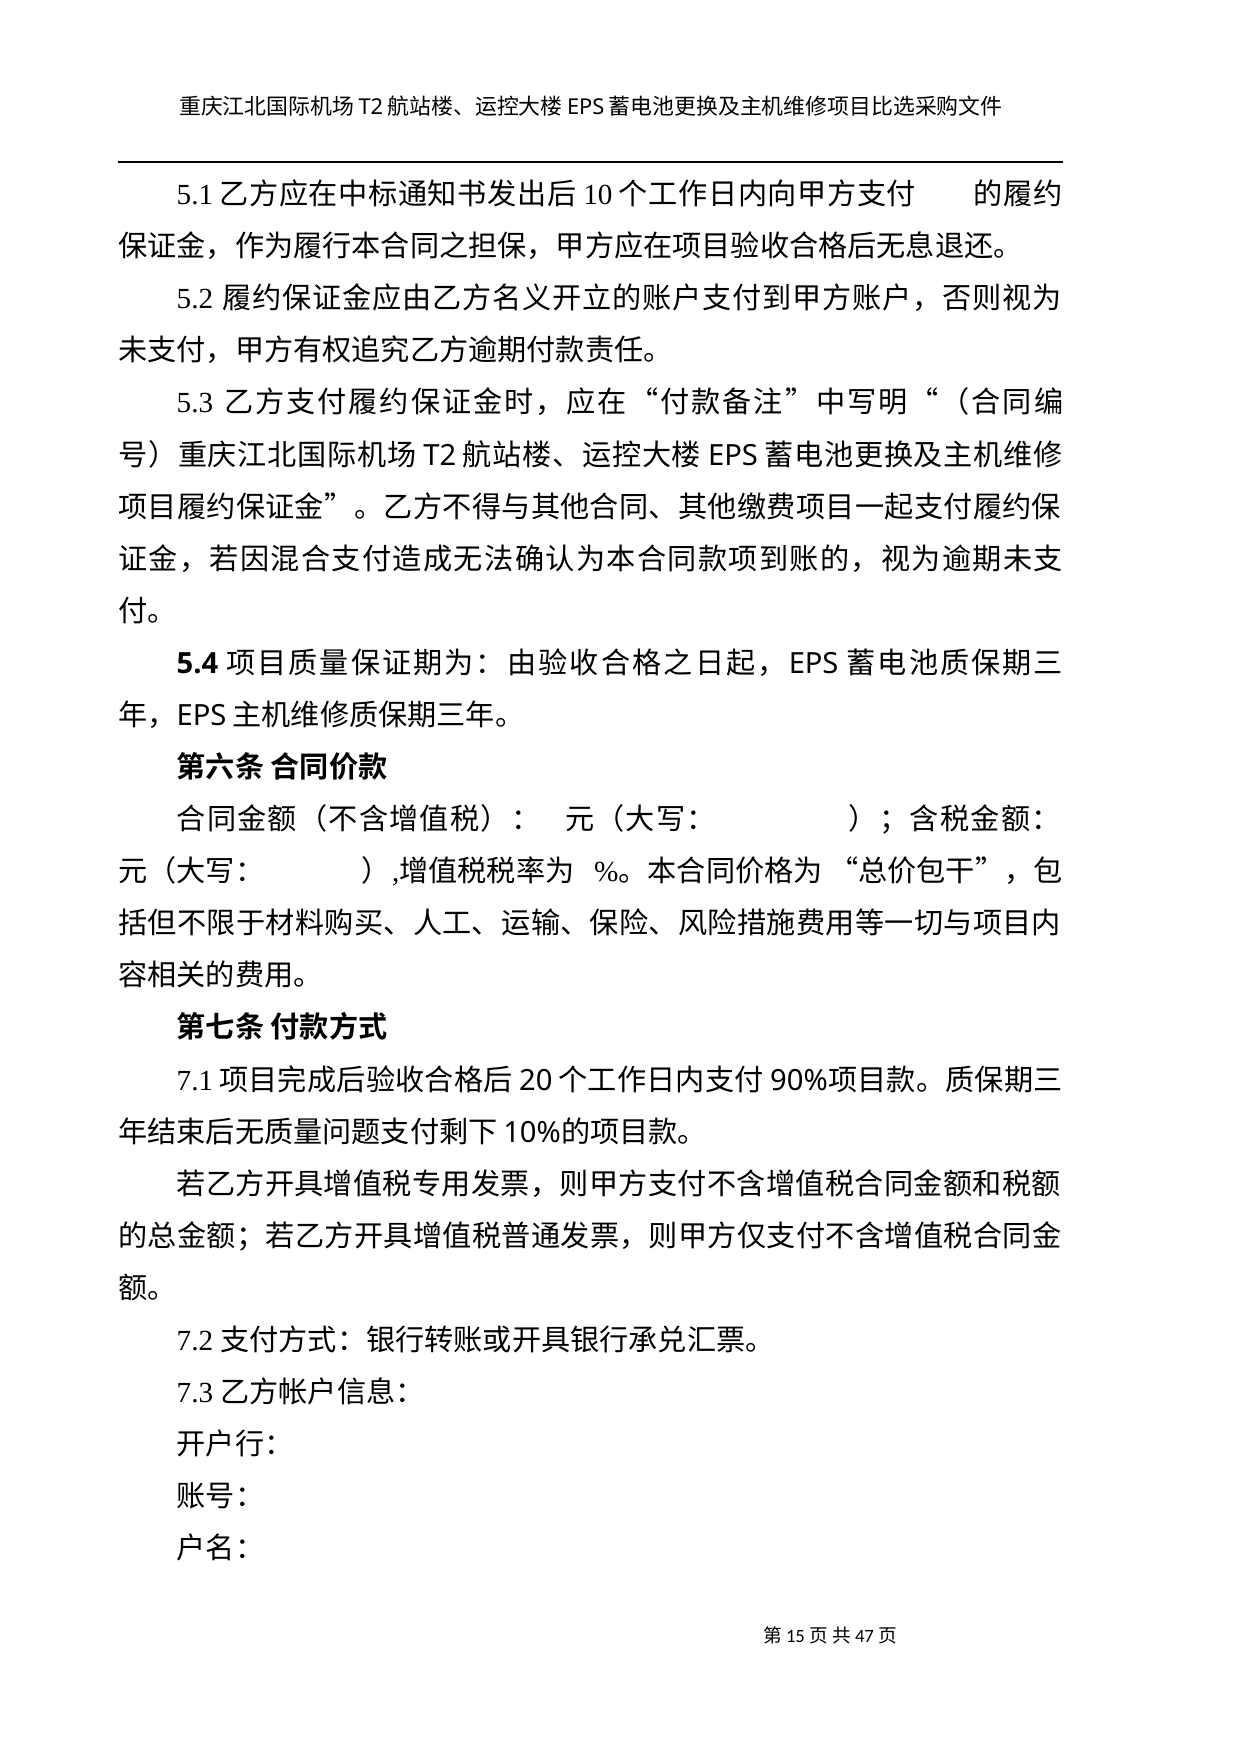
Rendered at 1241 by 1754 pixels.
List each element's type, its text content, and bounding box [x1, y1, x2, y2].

text 5.1乙方应在中标通知书发出后10个工作日内向甲方支付 的履约保证金，作为履行本合同之担保，甲方应在项目验收合格后无息退还。 [118, 163, 1063, 267]
text 账号： [118, 1465, 1063, 1517]
text 开户行： [118, 1413, 1063, 1465]
text 5.3 乙方支付履约保证金时，应在“付款备注”中写明“（合同编号）重庆江北国际机场T2航站楼、运控大楼EPS蓄电池更换及主机维修项目履约保证金”。乙方不得与其他合同、其他缴费项目一起支付履约保证金，若因混合支付造成无法确认为本合同款项到账的，视为逾期未支付。 [118, 371, 1063, 632]
text 7.1项目完成后验收合格后20个工作日内支付90%项目款。质保期三年结束后无质量问题支付剩下10%的项目款。 [118, 1048, 1063, 1152]
text 7.3 乙方帐户信息： [118, 1361, 1063, 1413]
text 第六条 合同价款 [118, 736, 1063, 788]
text 5.2 履约保证金应由乙方名义开立的账户支付到甲方账户，否则视为未支付，甲方有权追究乙方逾期付款责任。 [118, 267, 1063, 371]
text 户名： [118, 1517, 1063, 1569]
text 第七条 付款方式 [118, 996, 1063, 1048]
text 合同金额（不含增值税）： 元（大写： ）；含税金额： 元（大写： ）,增值税税率为 %。本合同价格为 “总价包干”，包括但不限于材料购买、人工、运输、保险、风险措施费用等一切与项目内容相关的费用。 [118, 788, 1063, 996]
list 5.4项目质量保证期为：由验收合格之日起，EPS蓄电池质保期三年，EPS主机维修质保期三年。 [118, 632, 1063, 736]
text 若乙方开具增值税专用发票，则甲方支付不含增值税合同金额和税额的总金额；若乙方开具增值税普通发票，则甲方仅支付不含增值税合同金额。 [118, 1152, 1063, 1309]
text 7.2 支付方式：银行转账或开具银行承兑汇票。 [118, 1309, 1063, 1361]
